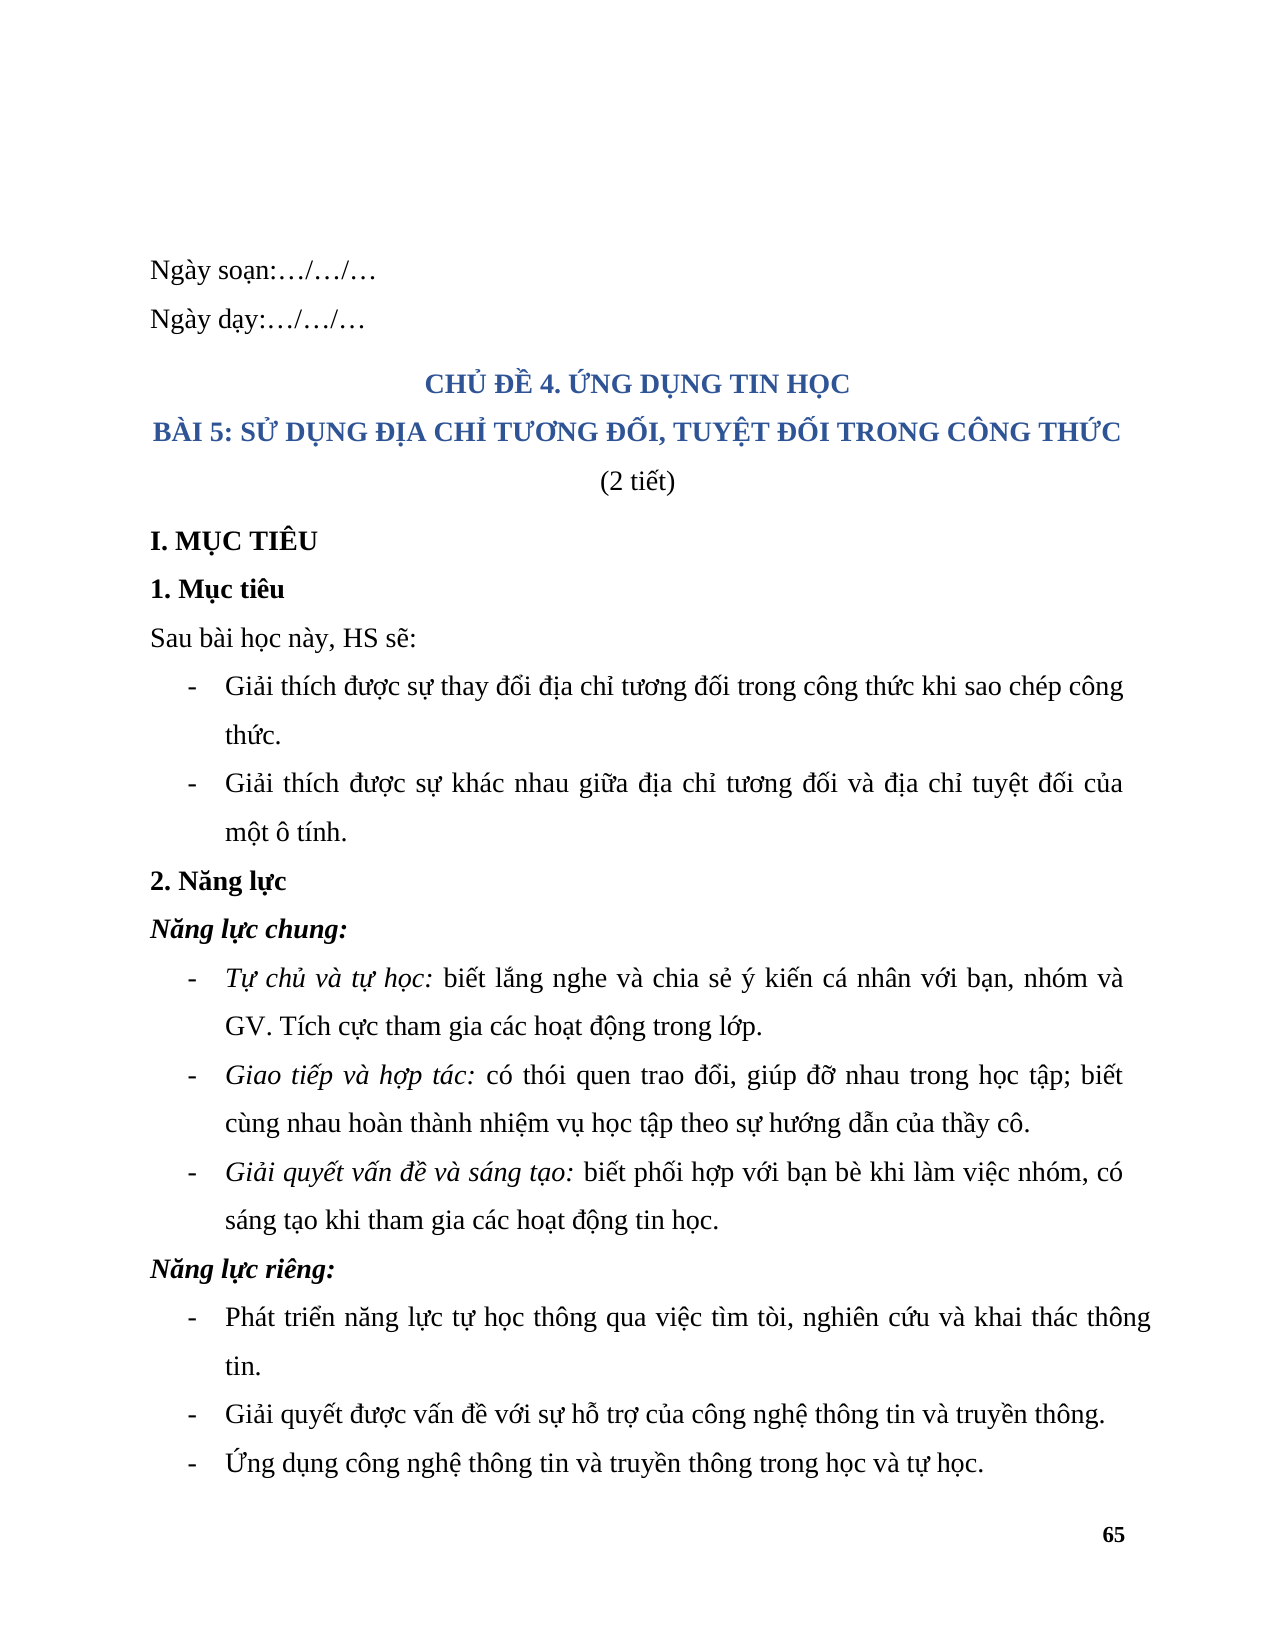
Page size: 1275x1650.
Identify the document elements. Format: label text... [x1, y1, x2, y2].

text Ngày dạy:…/…/… [150, 302, 1125, 334]
subtitle CHỦ ĐỀ 4. ỨNG DỤNG TIN HỌC [150, 367, 1125, 399]
list Giải quyết được vấn đề với sự hỗ trợ của công nghệ thông tin và truyền thông. [187, 1398, 1125, 1430]
list Tự chủ và tự học: biết lắng nghe và chia sẻ ý kiến cá nhân với bạn, nhóm và GV. Tích cực tham gia các hoạt động trong lớp. [187, 961, 1125, 1042]
text Năng lực chung: [150, 912, 1125, 944]
text Ngày soạn:…/…/… [150, 253, 1125, 286]
list Giải thích được sự thay đổi địa chỉ tương đối trong công thức khi sao chép công thức. [187, 669, 1125, 750]
list Ứng dụng công nghệ thông tin và truyền thông trong học và tự học. [187, 1446, 1125, 1478]
text (2 tiết) [150, 464, 1125, 496]
list Giải quyết vấn đề và sáng tạo: biết phối hợp với bạn bè khi làm việc nhóm, có sáng tạo khi tham gia các hoạt động tin học. [187, 1155, 1125, 1236]
list Giao tiếp và hợp tác: có thói quen trao đổi, giúp đỡ nhau trong học tập; biết cùng nhau hoàn thành nhiệm vụ học tập theo sự hướng dẫn của thầy cô. [187, 1058, 1125, 1139]
text I. MỤC TIÊU [150, 524, 1125, 556]
text Sau bài học này, HS sẽ: [150, 621, 1125, 653]
list Phát triển năng lực tự học thông qua việc tìm tòi, nghiên cứu và khai thác thông tin. [187, 1301, 1154, 1381]
text Năng lực riêng: [150, 1252, 1125, 1284]
subtitle BÀI 5: SỬ DỤNG ĐỊA CHỈ TƯƠNG ĐỐI, TUYỆT ĐỐI TRONG CÔNG THỨC [150, 415, 1125, 448]
text 1. Mục tiêu [150, 572, 1125, 605]
text 2. Năng lực [150, 864, 1125, 896]
list Giải thích được sự khác nhau giữa địa chỉ tương đối và địa chỉ tuyệt đối của một ô tính. [187, 767, 1125, 847]
